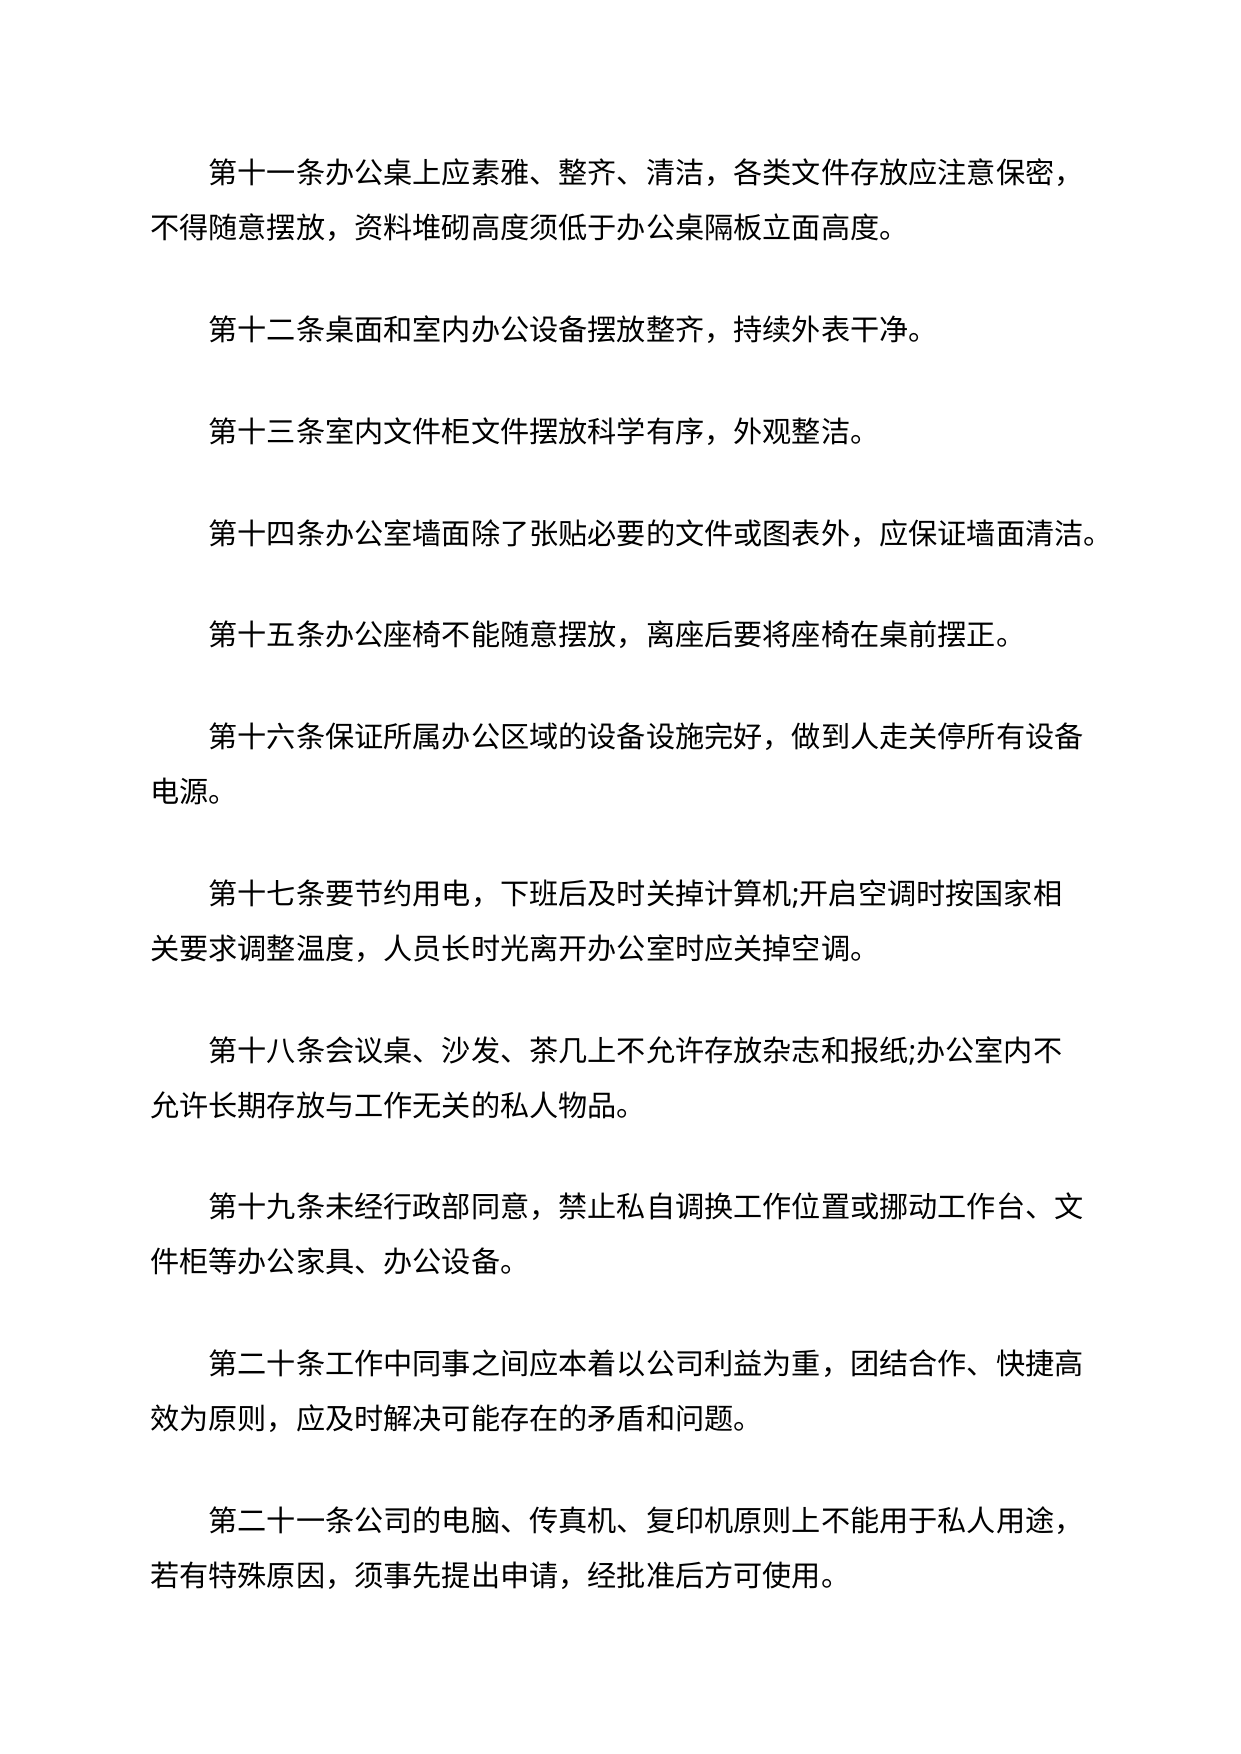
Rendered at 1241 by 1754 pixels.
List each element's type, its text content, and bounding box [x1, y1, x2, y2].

text 第二十一条公司的电脑、传真机、复印机原则上不能用于私人用途，若有特殊原因，须事先提出申请，经批准后方可使用。 [150, 1497, 1090, 1594]
text 第十五条办公座椅不能随意摆放，离座后要将座椅在桌前摆正。 [150, 612, 1090, 654]
text 第十三条室内文件柜文件摆放科学有序，外观整洁。 [150, 408, 1090, 451]
text 第十九条未经行政部同意，禁止私自调换工作位置或挪动工作台、文件柜等办公家具、办公设备。 [150, 1184, 1090, 1281]
text 第十六条保证所属办公区域的设备设施完好，做到人走关停所有设备电源。 [150, 714, 1090, 811]
text 第十二条桌面和室内办公设备摆放整齐，持续外表干净。 [150, 307, 1090, 349]
text 第十七条要节约用电，下班后及时关掉计算机;开启空调时按国家相关要求调整温度，人员长时光离开办公室时应关掉空调。 [150, 870, 1090, 968]
text 第十八条会议桌、沙发、茶几上不允许存放杂志和报纸;办公室内不允许长期存放与工作无关的私人物品。 [150, 1027, 1090, 1124]
text 第十四条办公室墙面除了张贴必要的文件或图表外，应保证墙面清洁。 [150, 510, 1090, 552]
text 第二十条工作中同事之间应本着以公司利益为重，团结合作、快捷高效为原则，应及时解决可能存在的矛盾和问题。 [150, 1341, 1090, 1438]
text 第十一条办公桌上应素雅、整齐、清洁，各类文件存放应注意保密，不得随意摆放，资料堆砌高度须低于办公桌隔板立面高度。 [150, 150, 1090, 247]
